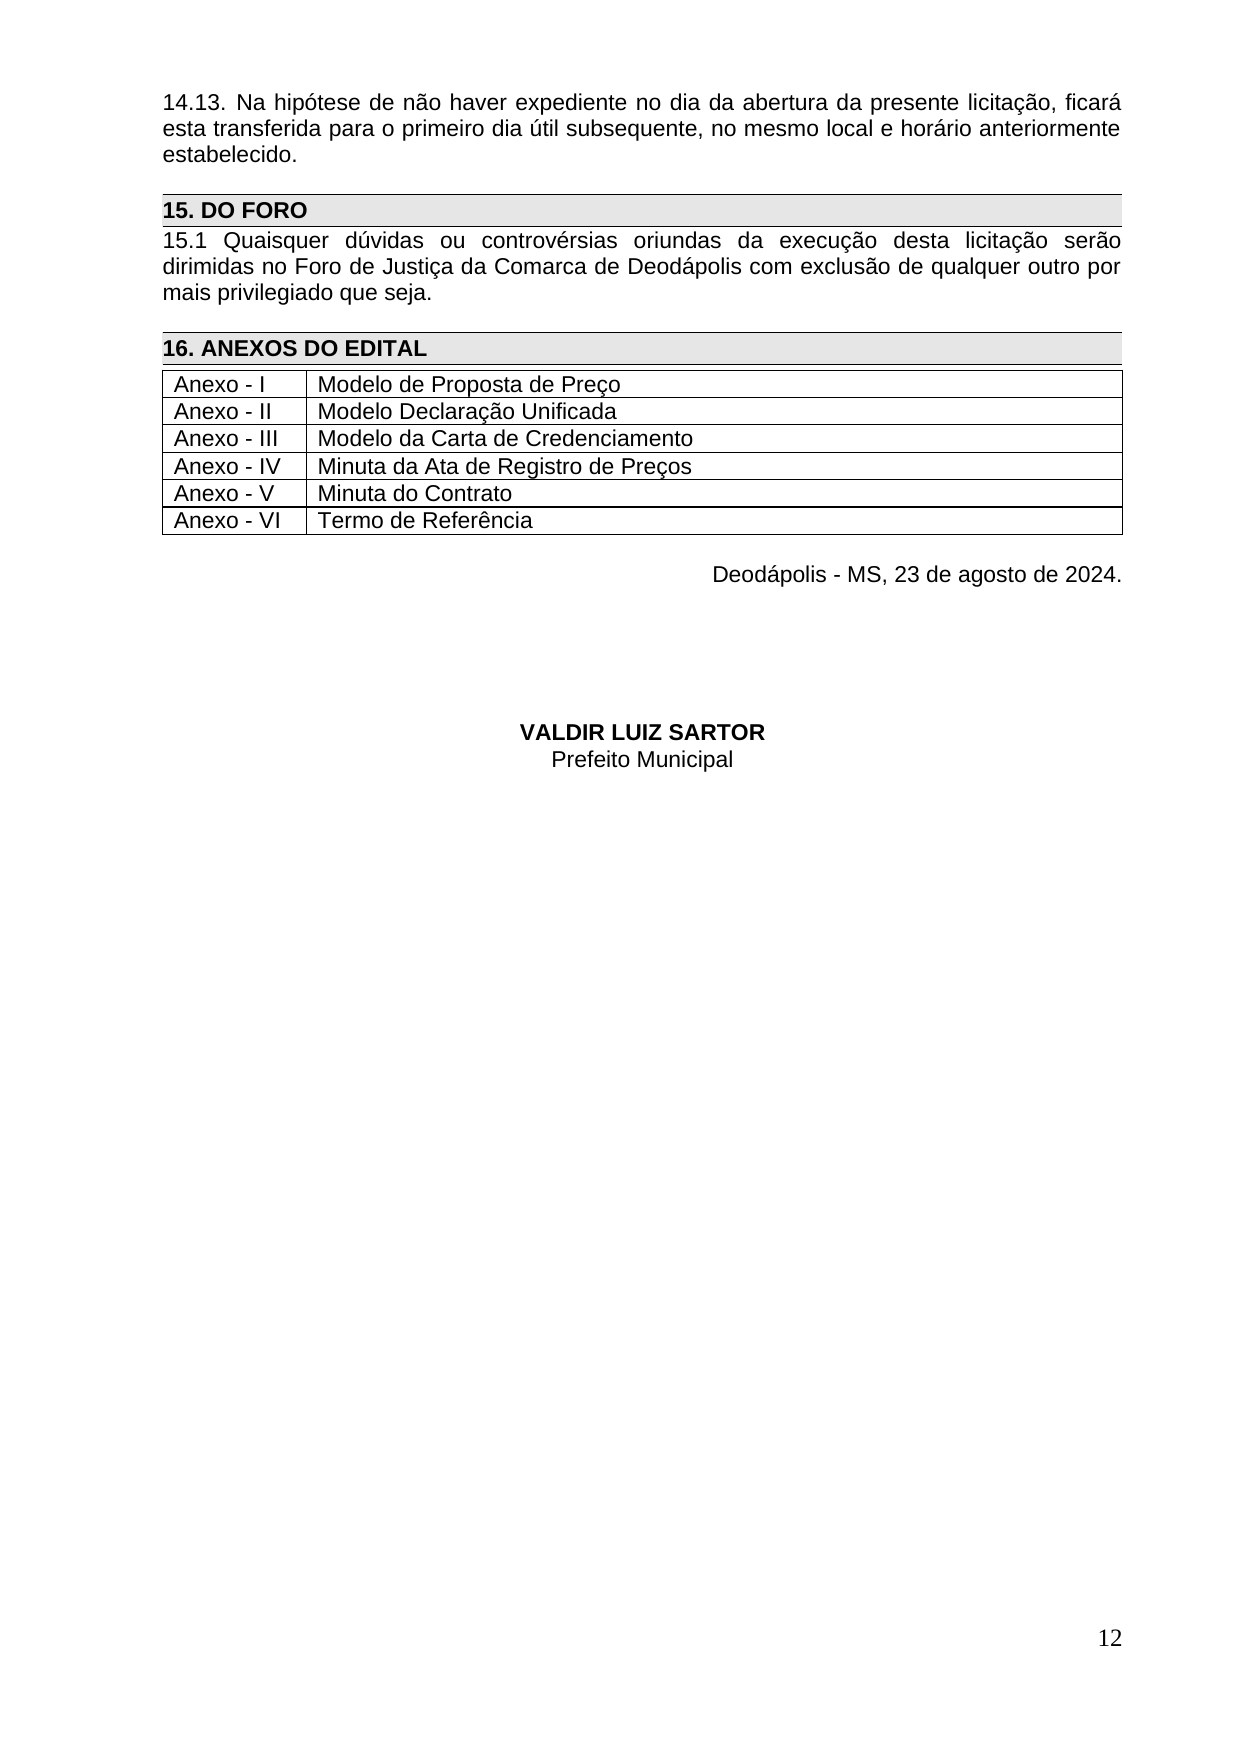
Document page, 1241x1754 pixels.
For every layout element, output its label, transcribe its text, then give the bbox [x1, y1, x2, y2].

table_header Anexo - I [163, 371, 306, 397]
table_cell Anexo - V [163, 480, 306, 506]
list Na hipótese de não haver expediente no dia da abertura da presente licitação, ficará esta transferida para o primeiro dia útil subsequente, no mesmo local e horário anteriormente estabelecido. [162, 89, 1122, 168]
table_header Modelo de Proposta de Preço [307, 371, 1122, 397]
table_cell Modelo da Carta de Credenciamento [307, 425, 1122, 452]
text Prefeito Municipal [162, 746, 1122, 772]
table_cell Anexo - II [163, 398, 306, 424]
table_cell Anexo - III [163, 425, 306, 452]
text Deodápolis - MS, 23 de agosto de 2024. [162, 561, 1122, 588]
text 16. ANEXOS DO EDITAL [162, 333, 1122, 365]
table_cell Minuta do Contrato [307, 480, 1122, 506]
text 15.1 Quaisquer dúvidas ou controvérsias oriundas da execução desta licitação serão dirimidas no Foro de Justiça da Comarca de Deodápolis com exclusão de qualquer outro por mais privilegiado que seja. [162, 227, 1122, 306]
table_cell Minuta da Ata de Registro de Preços [307, 453, 1122, 479]
table_cell Anexo - IV [163, 453, 306, 479]
table_cell Termo de Referência [307, 508, 1122, 534]
text 15. DO FORO [162, 195, 1122, 227]
table_cell Modelo Declaração Unificada [307, 398, 1122, 424]
text VALDIR LUIZ SARTOR [162, 719, 1122, 746]
table_cell Anexo - VI [163, 508, 306, 534]
